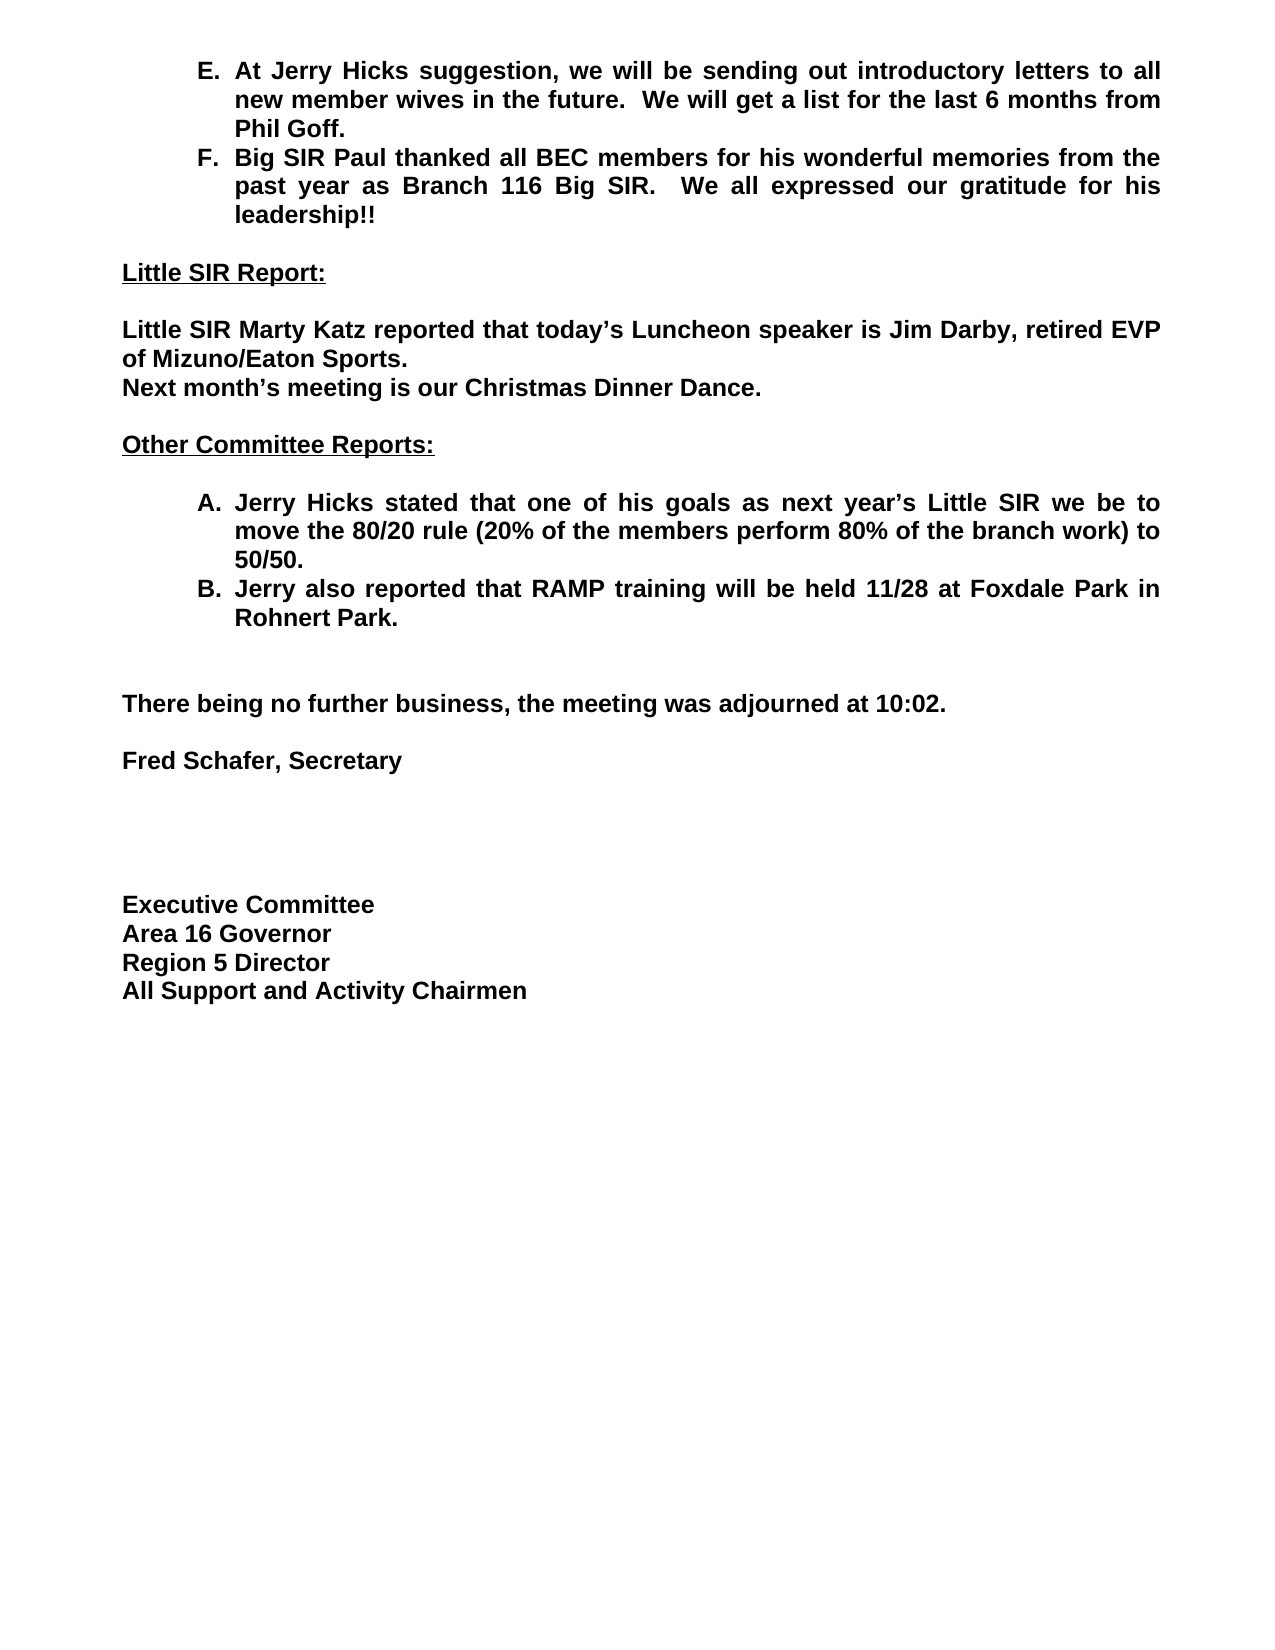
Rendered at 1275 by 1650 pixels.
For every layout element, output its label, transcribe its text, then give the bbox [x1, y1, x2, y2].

text Next month’s meeting is our Christmas Dinner Dance. [122, 372, 1162, 401]
text All Support and Activity Chairmen [122, 976, 1162, 1005]
list At Jerry Hicks suggestion, we will be sending out introductory letters to all new member wives in the future. We will get a list for the last 6 months from Phil Goff. [197, 56, 1162, 142]
text Other Committee Reports: [122, 430, 1162, 459]
list Jerry Hicks stated that one of his goals as next year’s Little SIR we be to move the 80/20 rule (20% of the members perform 80% of the branch work) to 50/50. [197, 487, 1162, 574]
text Fred Schafer, Secretary [122, 746, 1162, 775]
list Big SIR Paul thanked all BEC members for his wonderful memories from the past year as Branch 116 Big SIR. We all expressed our gratitude for his leadership!! [197, 142, 1162, 229]
text There being no further business, the meeting was adjourned at 10:02. [122, 689, 1162, 717]
list Jerry also reported that RAMP training will be held 11/28 at Foxdale Park in Rohnert Park. [197, 574, 1162, 631]
text Area 16 Governor [122, 919, 1181, 947]
text Region 5 Director [122, 947, 1162, 976]
text Little SIR Report: [122, 257, 1162, 286]
text Little SIR Marty Katz reported that today’s Luncheon speaker is Jim Darby, retired EVP of Mizuno/Eaton Sports. [122, 315, 1162, 372]
text Executive Committee [122, 890, 1162, 919]
